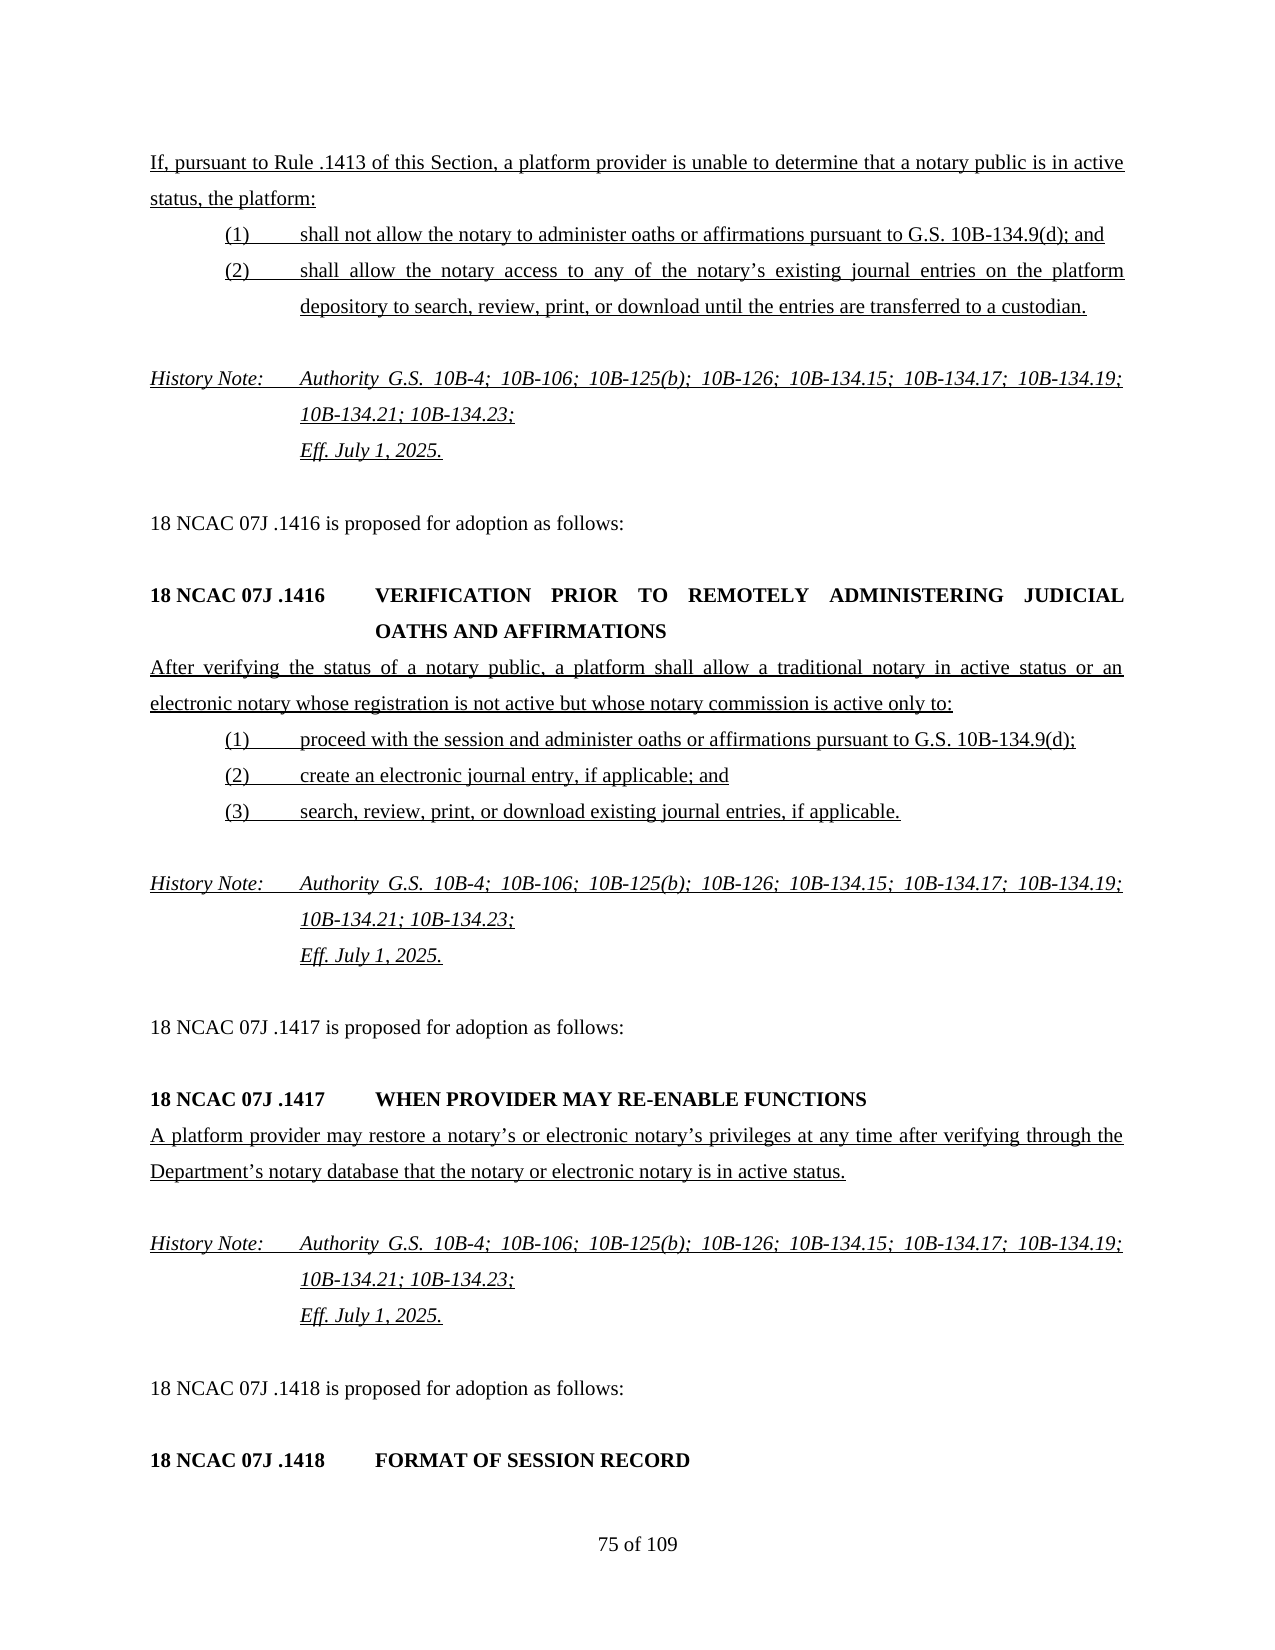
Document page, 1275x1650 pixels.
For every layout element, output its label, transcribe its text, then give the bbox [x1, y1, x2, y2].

text If, pursuant to Rule .1413 of this Section, a platform provider is unable to determine that a notary public is in active status, the platform: [150, 172, 1125, 210]
text History Note: Authority G.S. 10B-4; 10B-106; 10B-125(b); 10B-126; 10B-134.15; 10B-134.17; 10B-134.19; 10B-134.21; 10B-134.23; [150, 1231, 1125, 1291]
text A platform provider may restore a notary’s or electronic notary’s privileges at any time after verifying through the Department’s notary database that the notary or electronic notary is in active status. [150, 1123, 1125, 1183]
text (2) shall allow the notary access to any of the notary’s existing journal entries on the platform depository to search, review, print, or download until the entries are transferred to a custodian. [225, 258, 1125, 279]
text (1) proceed with the session and administer oaths or affirmations pursuant to G.S. 10B-134.9(d); [225, 727, 1125, 751]
text History Note: Authority G.S. 10B-4; 10B-106; 10B-125(b); 10B-126; 10B-134.15; 10B-134.17; 10B-134.19; 10B-134.21; 10B-134.23; [150, 871, 1125, 931]
text 18 NCAC 07J .1418 is proposed for adoption as follows: [150, 1375, 1125, 1399]
text 18 NCAC 07J .1416 is proposed for adoption as follows: [150, 510, 1125, 534]
text 18 NCAC 07J .1417 is proposed for adoption as follows: [150, 1015, 1125, 1039]
text Eff. July 1, 2025. [300, 438, 1125, 462]
text 18 NCAC 07J .1416 VERIFICATION PRIOR TO REMOTELY ADMINISTERING JUDICIAL OATHS AND AFFIRMATIONS [150, 582, 1125, 643]
text (2) create an electronic journal entry, if applicable; and [225, 763, 1125, 787]
text 18 NCAC 07J .1417 WHEN PROVIDER MAY RE-ENABLE FUNCTIONS [150, 1087, 1125, 1111]
text After verifying the status of a notary public, a platform shall allow a traditional notary in active status or an electronic notary whose registration is not active but whose notary commission is active only to: [150, 654, 1125, 715]
text (3) search, review, print, or download existing journal entries, if applicable. [225, 799, 1125, 823]
text (1) shall not allow the notary to administer oaths or affirmations pursuant to G.S. 10B-134.9(d); and [225, 222, 1125, 246]
text If, pursuant to Rule .1413 of this Section, a platform provider is unable to determine that a notary public is in active status, the platform: [150, 150, 1125, 171]
text (2) shall allow the notary access to any of the notary’s existing journal entries on the platform depository to search, review, print, or download until the entries are transferred to a custodian. [225, 280, 1125, 318]
text History Note: Authority G.S. 10B-4; 10B-106; 10B-125(b); 10B-126; 10B-134.15; 10B-134.17; 10B-134.19; 10B-134.21; 10B-134.23; [150, 366, 1125, 426]
text Eff. July 1, 2025. [300, 1303, 1125, 1327]
text Eff. July 1, 2025. [300, 943, 1125, 967]
text 18 NCAC 07J .1418 FORMAT OF SESSION RECORD [150, 1447, 1125, 1472]
